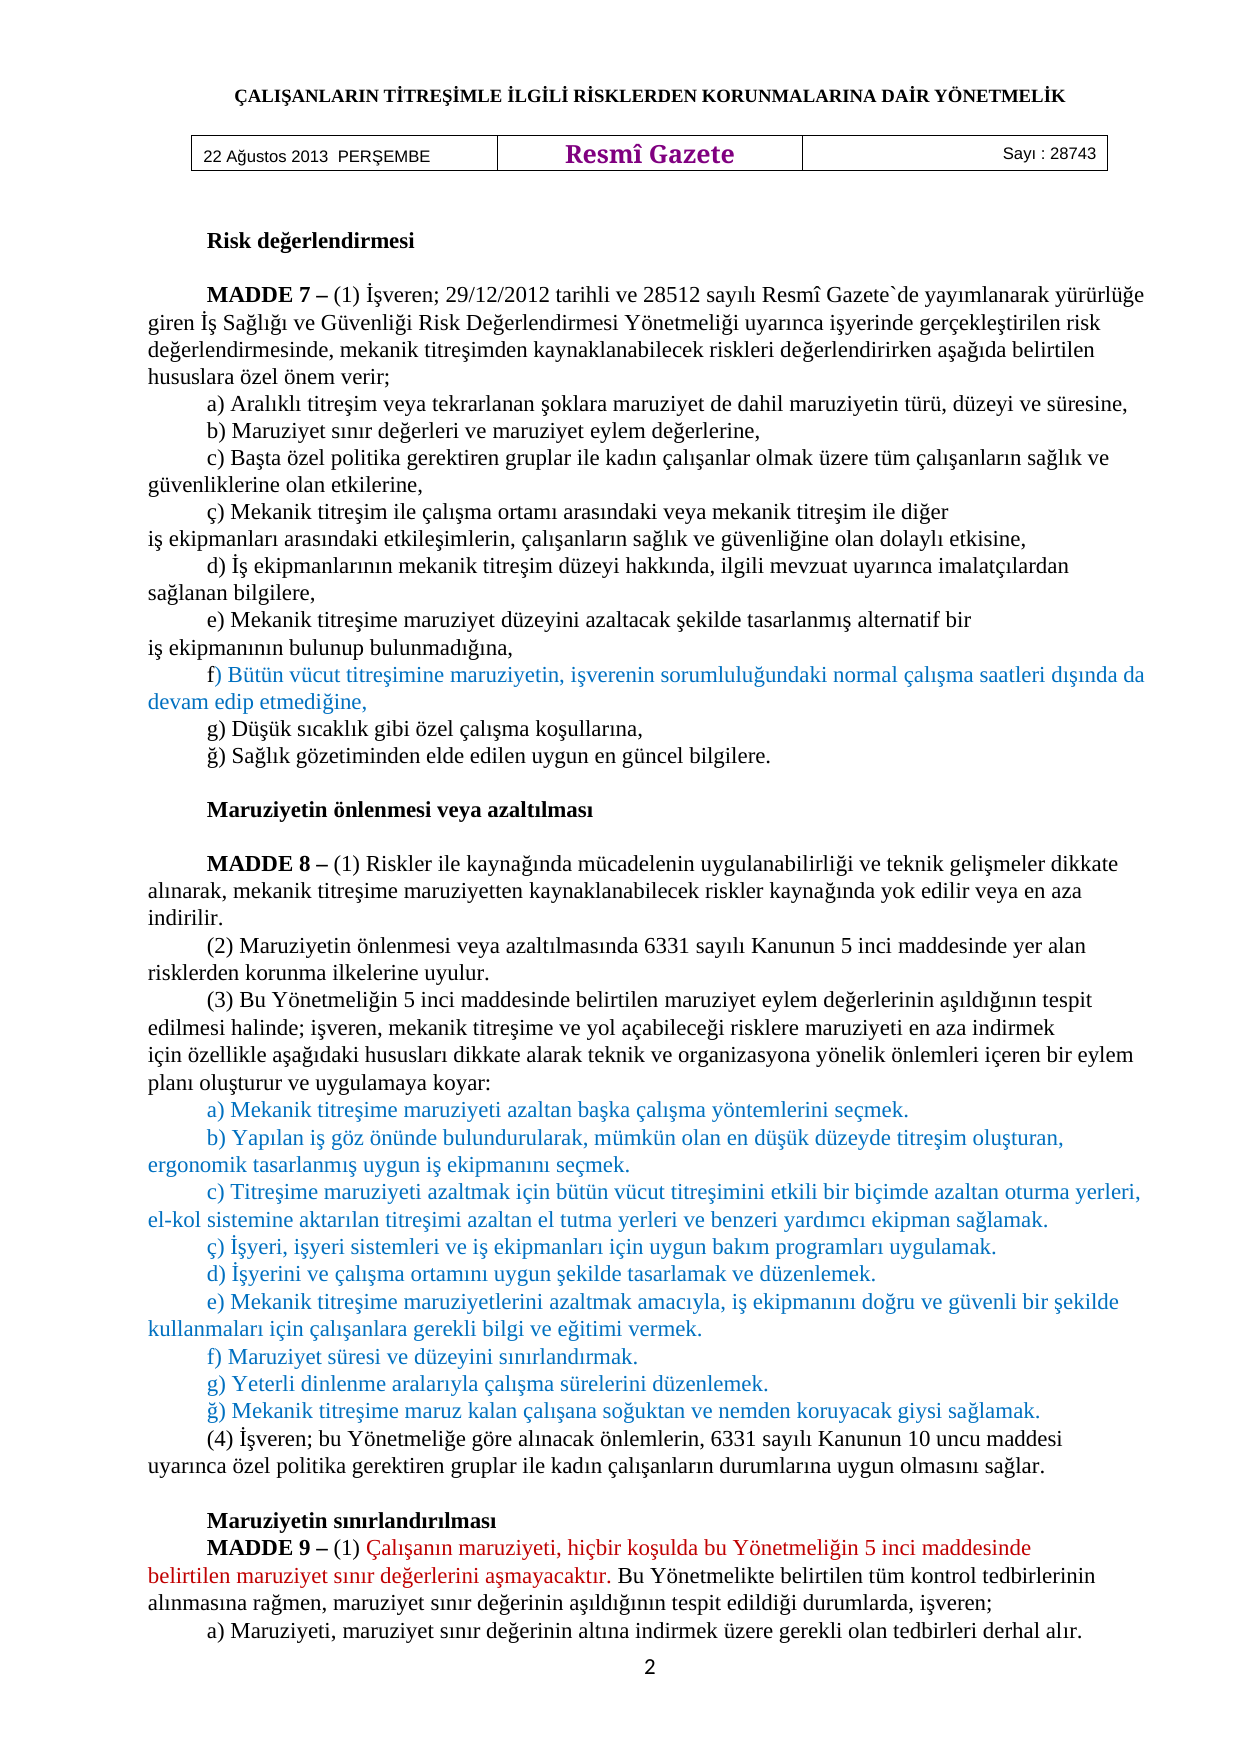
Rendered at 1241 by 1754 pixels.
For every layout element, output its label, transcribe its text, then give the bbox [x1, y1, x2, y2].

text ğ) Sağlık gözetiminden elde edilen uygun en güncel bilgilere. [148, 741, 1152, 768]
text d) İş ekipmanlarının mekanik titreşim düzeyi hakkında, ilgili mevzuat uyarınca imalatçılardan sağlanan bilgilere, [148, 552, 1152, 606]
text (3) Bu Yönetmeliğin 5 inci maddesinde belirtilen maruziyet eylem değerlerinin aşıldığının tespit edilmesi halinde; işveren, mekanik titreşime ve yol açabileceği risklere maruziyeti en aza indirmek için özellikle aşağıdaki hususları dikkate alarak teknik ve organizasyona yönelik önlemleri içeren bir eylem planı oluşturur ve uygulamaya koyar: [148, 986, 1152, 1095]
text e) Mekanik titreşime maruziyetlerini azaltmak amacıyla, iş ekipmanını doğru ve güvenli bir şekilde kullanmaları için çalışanlara gerekli bilgi ve eğitimi vermek. [148, 1287, 1152, 1342]
text f) Bütün vücut titreşimine maruziyetin, işverenin sorumluluğundaki normal çalışma saatleri dışında da devam edip etmediğine, [148, 660, 1152, 714]
text ğ) Mekanik titreşime maruz kalan çalışana soğuktan ve nemden koruyacak giysi sağlamak. [148, 1396, 1152, 1424]
text f) Maruziyet süresi ve düzeyini sınırlandırmak. [148, 1342, 1152, 1369]
text a) Maruziyeti, maruziyet sınır değerinin altına indirmek üzere gerekli olan tedbirleri derhal alır. [148, 1616, 1152, 1643]
text a) Mekanik titreşime maruziyeti azaltan başka çalışma yöntemlerini seçmek. [148, 1095, 1152, 1122]
text b) Maruziyet sınır değerleri ve maruziyet eylem değerlerine, [148, 416, 1152, 443]
text ç) İşyeri, işyeri sistemleri ve iş ekipmanları için uygun bakım programları uygulamak. [148, 1232, 1152, 1259]
text (2) Maruziyetin önlenmesi veya azaltılmasında 6331 sayılı Kanunun 5 inci maddesinde yer alan risklerden korunma ilkelerine uyulur. [148, 931, 1152, 986]
text (4) İşveren; bu Yönetmeliğe göre alınacak önlemlerin, 6331 sayılı Kanunun 10 uncu maddesi uyarınca özel politika gerektiren gruplar ile kadın çalışanların durumlarına uygun olmasını sağlar. [148, 1424, 1152, 1479]
text Risk değerlendirmesi [148, 227, 1152, 254]
text MADDE 7 – (1) İşveren; 29/12/2012 tarihli ve 28512 sayılı Resmî Gazete`de yayımlanarak yürürlüğe giren İş Sağlığı ve Güvenliği Risk Değerlendirmesi Yönetmeliği uyarınca işyerinde gerçekleştirilen risk değerlendirmesinde, mekanik titreşimden kaynaklanabilecek riskleri değerlendirirken aşağıda belirtilen hususlara özel önem verir; [148, 281, 1152, 389]
text ç) Mekanik titreşim ile çalışma ortamı arasındaki veya mekanik titreşim ile diğer iş ekipmanları arasındaki etkileşimlerin, çalışanların sağlık ve güvenliğine olan dolaylı etkisine, [148, 497, 1152, 552]
text c) Başta özel politika gerektiren gruplar ile kadın çalışanlar olmak üzere tüm çalışanların sağlık ve güvenliklerine olan etkilerine, [148, 443, 1152, 497]
text Maruziyetin sınırlandırılması [148, 1506, 1152, 1533]
text d) İşyerini ve çalışma ortamını uygun şekilde tasarlamak ve düzenlemek. [148, 1259, 1152, 1287]
text MADDE 9 – (1) Çalışanın maruziyeti, hiçbir koşulda bu Yönetmeliğin 5 inci maddesinde belirtilen maruziyet sınır değerlerini aşmayacaktır. Bu Yönetmelikte belirtilen tüm kontrol tedbirlerinin alınmasına rağmen, maruziyet sınır değerinin aşıldığının tespit edildiği durumlarda, işveren; [148, 1533, 1152, 1616]
text e) Mekanik titreşime maruziyet düzeyini azaltacak şekilde tasarlanmış alternatif bir iş ekipmanının bulunup bulunmadığına, [148, 606, 1152, 660]
text Maruziyetin önlenmesi veya azaltılması [148, 795, 1152, 822]
text b) Yapılan iş göz önünde bulundurularak, mümkün olan en düşük düzeyde titreşim oluşturan, ergonomik tasarlanmış uygun iş ekipmanını seçmek. [148, 1122, 1152, 1177]
text g) Düşük sıcaklık gibi özel çalışma koşullarına, [148, 714, 1152, 741]
text g) Yeterli dinlenme aralarıyla çalışma sürelerini düzenlemek. [148, 1369, 1152, 1396]
text a) Aralıklı titreşim veya tekrarlanan şoklara maruziyet de dahil maruziyetin türü, düzeyi ve süresine, [148, 389, 1152, 416]
text MADDE 8 – (1) Riskler ile kaynağında mücadelenin uygulanabilirliği ve teknik gelişmeler dikkate alınarak, mekanik titreşime maruziyetten kaynaklanabilecek riskler kaynağında yok edilir veya en aza indirilir. [148, 849, 1152, 931]
text c) Titreşime maruziyeti azaltmak için bütün vücut titreşimini etkili bir biçimde azaltan oturma yerleri, el-kol sistemine aktarılan titreşimi azaltan el tutma yerleri ve benzeri yardımcı ekipman sağlamak. [148, 1177, 1152, 1232]
